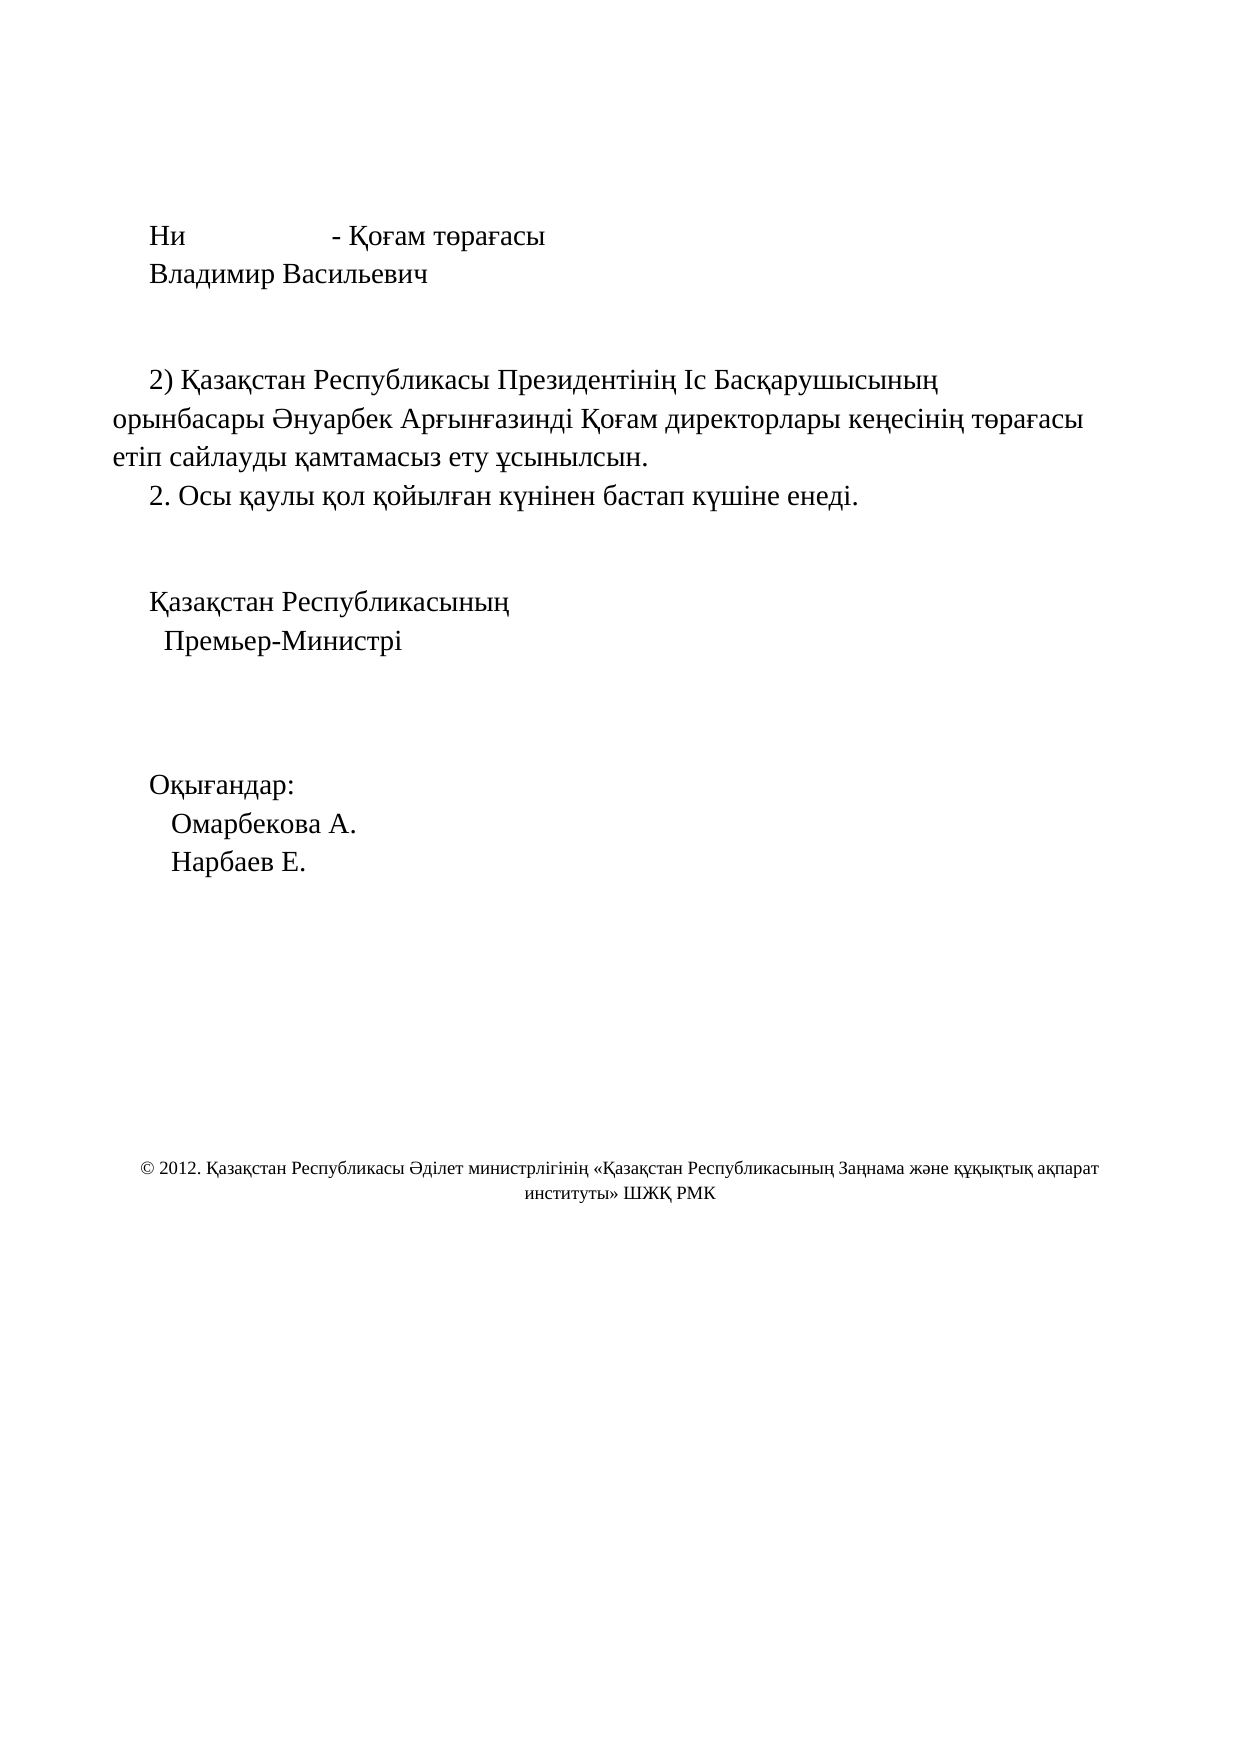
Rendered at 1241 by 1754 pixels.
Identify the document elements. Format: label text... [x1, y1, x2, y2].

text Ни - Қоғам төрағасы [112, 218, 1128, 251]
text Оқығандар: [112, 767, 1128, 801]
text 2) Қазақстан Республикасы Президентінің Іс Басқарушысының [112, 362, 1128, 396]
text Владимир Васильевич [112, 256, 1128, 290]
text Омарбекова А. [112, 806, 1128, 839]
text Премьер-Министрі [112, 623, 1128, 656]
text © 2012. Қазақстан Республикасы Әділет министрлігінің «Қазақстан Республикасының Заңнама және құқықтық ақпарат институты» ШЖҚ РМК [112, 1157, 1128, 1203]
text 2. Осы қаулы қол қойылған күнінен бастап күшіне енеді. [112, 478, 1128, 511]
text Нарбаев Е. [112, 844, 1128, 878]
text орынбасары Әнуарбек Арғынғазинді Қоғам директорлары кеңесінің төрағасы [112, 401, 1128, 434]
text етіп сайлауды қамтамасыз ету ұсынылсын. [112, 439, 1128, 473]
text Қазақстан Республикасының [112, 584, 1128, 618]
